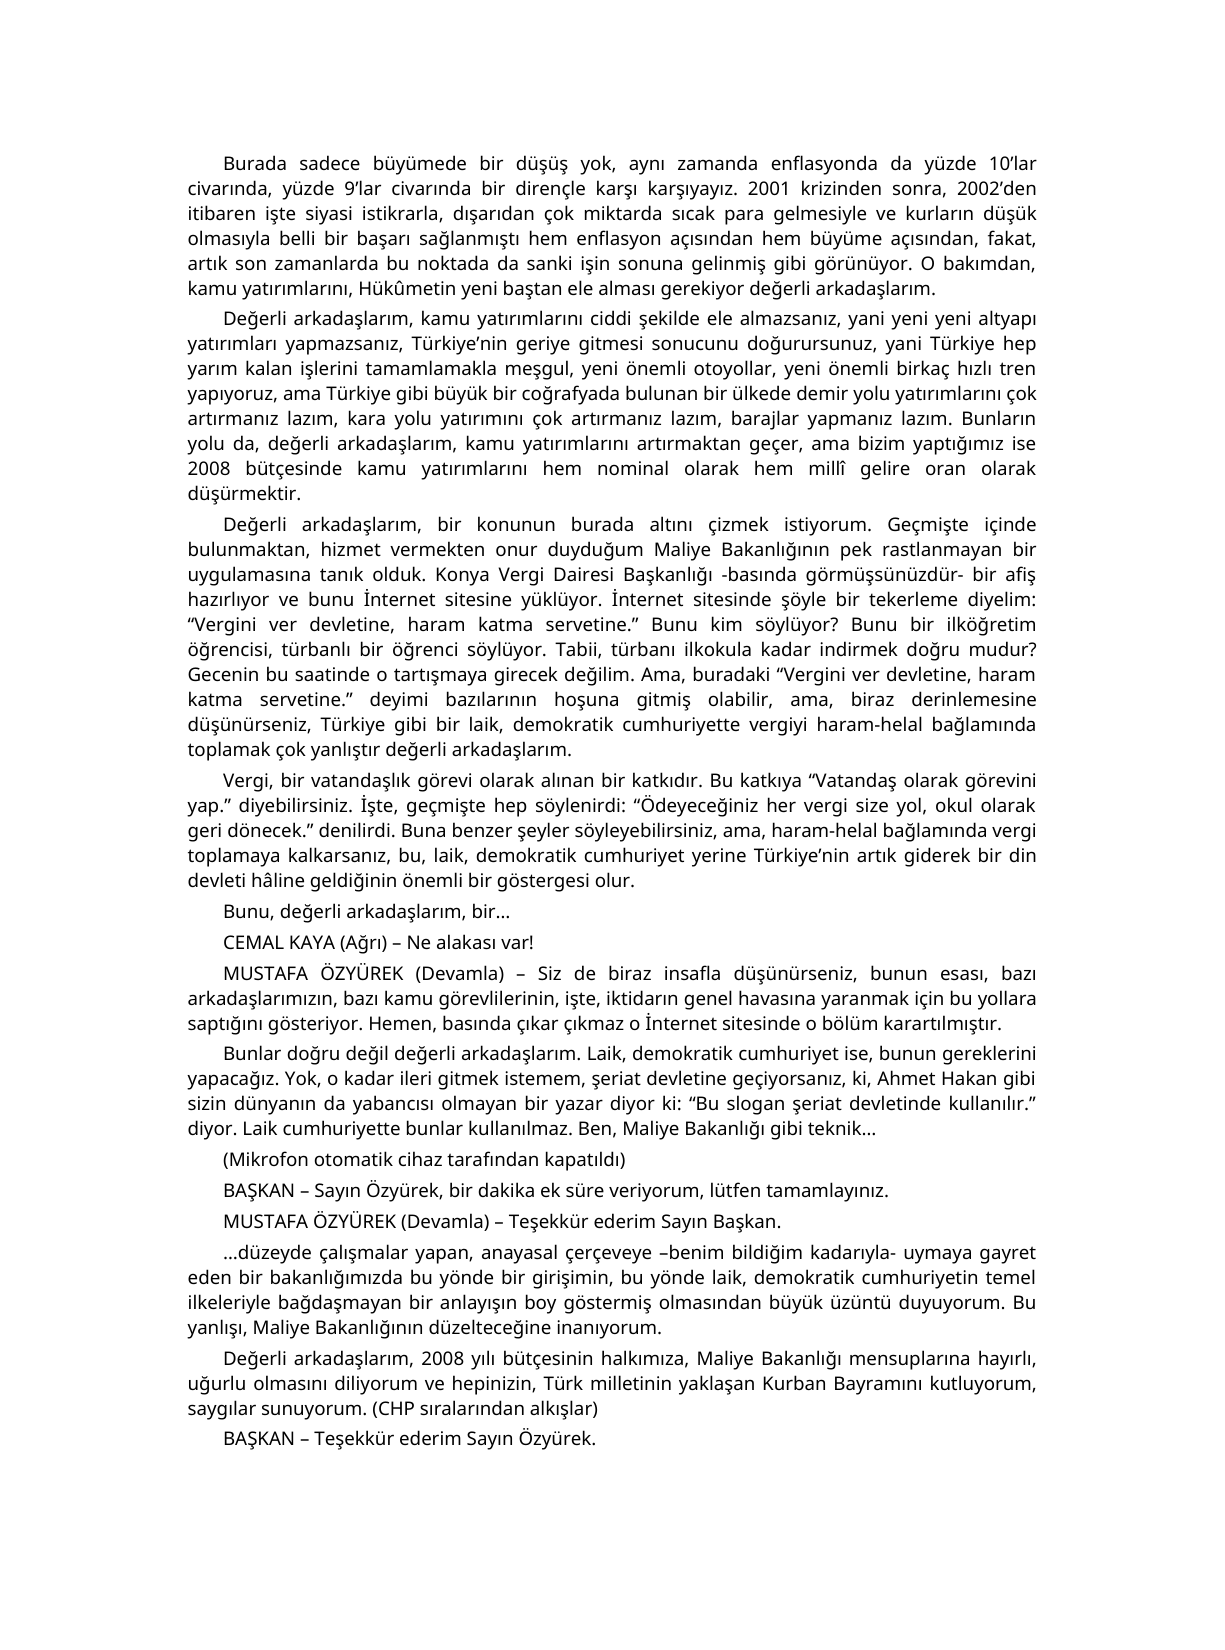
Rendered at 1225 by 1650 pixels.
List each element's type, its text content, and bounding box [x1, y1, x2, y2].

text Burada sadece büyümede bir düşüş yok, aynı zamanda enflasyonda da yüzde 10’lar civarında, yüzde 9’lar civarında bir dirençle karşı karşıyayız. 2001 krizinden sonra, 2002’den itibaren işte siyasi istikrarla, dışarıdan çok miktarda sıcak para gelmesiyle ve kurların düşük olmasıyla belli bir başarı sağlanmıştı hem enflasyon açısından hem büyüme açısından, fakat, artık son zamanlarda bu noktada da sanki işin sonuna gelinmiş gibi görünüyor. O bakımdan, kamu yatırımlarını, Hükûmetin yeni baştan ele alması gerekiyor değerli arkadaşlarım. [187, 150, 1037, 300]
text Vergi, bir vatandaşlık görevi olarak alınan bir katkıdır. Bu katkıya “Vatandaş olarak görevini yap.” diyebilirsiniz. İşte, geçmişte hep söylenirdi: “Ödeyeceğiniz her vergi size yol, okul olarak geri dönecek.” denilirdi. Buna benzer şeyler söyleyebilirsiniz, ama, haram-helal bağlamında vergi toplamaya kalkarsanız, bu, laik, demokratik cumhuriyet yerine Türkiye’nin artık giderek bir din devleti hâline geldiğinin önemli bir göstergesi olur. [187, 767, 1037, 892]
text Değerli arkadaşlarım, bir konunun burada altını çizmek istiyorum. Geçmişte içinde bulunmaktan, hizmet vermekten onur duyduğum Maliye Bakanlığının pek rastlanmayan bir uygulamasına tanık olduk. Konya Vergi Dairesi Başkanlığı -basında görmüşsünüzdür- bir afiş hazırlıyor ve bunu İnternet sitesine yüklüyor. İnternet sitesinde şöyle bir tekerleme diyelim: “Vergini ver devletine, haram katma servetine.” Bunu kim söylüyor? Bunu bir ilköğretim öğrencisi, türbanlı bir öğrenci söylüyor. Tabii, türbanı ilkokula kadar indirmek doğru mudur? Gecenin bu saatinde o tartışmaya girecek değilim. Ama, buradaki “Vergini ver devletine, haram katma servetine.” deyimi bazılarının hoşuna gitmiş olabilir, ama, biraz derinlemesine düşünürseniz, Türkiye gibi bir laik, demokratik cumhuriyette vergiyi haram-helal bağlamında toplamak çok yanlıştır değerli arkadaşlarım. [187, 512, 1037, 762]
text Bunlar doğru değil değerli arkadaşlarım. Laik, demokratik cumhuriyet ise, bunun gereklerini yapacağız. Yok, o kadar ileri gitmek istemem, şeriat devletine geçiyorsanız, ki, Ahmet Hakan gibi sizin dünyanın da yabancısı olmayan bir yazar diyor ki: “Bu slogan şeriat devletinde kullanılır.” diyor. Laik cumhuriyette bunlar kullanılmaz. Ben, Maliye Bakanlığı gibi teknik… [187, 1041, 1037, 1141]
text BAŞKAN – Teşekkür ederim Sayın Özyürek. [187, 1426, 1037, 1451]
text Değerli arkadaşlarım, 2008 yılı bütçesinin halkımıza, Maliye Bakanlığı mensuplarına hayırlı, uğurlu olmasını diliyorum ve hepinizin, Türk milletinin yaklaşan Kurban Bayramını kutluyorum, saygılar sunuyorum. (CHP sıralarından alkışlar) [187, 1345, 1037, 1420]
text Değerli arkadaşlarım, kamu yatırımlarını ciddi şekilde ele almazsanız, yani yeni yeni altyapı yatırımları yapmazsanız, Türkiye’nin geriye gitmesi sonucunu doğurursunuz, yani Türkiye hep yarım kalan işlerini tamamlamakla meşgul, yeni önemli otoyollar, yeni önemli birkaç hızlı tren yapıyoruz, ama Türkiye gibi büyük bir coğrafyada bulunan bir ülkede demir yolu yatırımlarını çok artırmanız lazım, kara yolu yatırımını çok artırmanız lazım, barajlar yapmanız lazım. Bunların yolu da, değerli arkadaşlarım, kamu yatırımlarını artırmaktan geçer, ama bizim yaptığımız ise 2008 bütçesinde kamu yatırımlarını hem nominal olarak hem millî gelire oran olarak düşürmektir. [187, 306, 1037, 506]
text Bunu, değerli arkadaşlarım, bir… [187, 898, 1037, 923]
text CEMAL KAYA (Ağrı) – Ne alakası var! [187, 929, 1037, 954]
text BAŞKAN – Sayın Özyürek, bir dakika ek süre veriyorum, lütfen tamamlayınız. [187, 1177, 1037, 1202]
text MUSTAFA ÖZYÜREK (Devamla) – Siz de biraz insafla düşünürseniz, bunun esası, bazı arkadaşlarımızın, bazı kamu görevlilerinin, işte, iktidarın genel havasına yaranmak için bu yollara saptığını gösteriyor. Hemen, basında çıkar çıkmaz o İnternet sitesinde o bölüm karartılmıştır. [187, 960, 1037, 1035]
text (Mikrofon otomatik cihaz tarafından kapatıldı) [187, 1147, 1037, 1172]
text MUSTAFA ÖZYÜREK (Devamla) – Teşekkür ederim Sayın Başkan. [187, 1208, 1037, 1233]
text …düzeyde çalışmalar yapan, anayasal çerçeveye –benim bildiğim kadarıyla- uymaya gayret eden bir bakanlığımızda bu yönde bir girişimin, bu yönde laik, demokratik cumhuriyetin temel ilkeleriyle bağdaşmayan bir anlayışın boy göstermiş olmasından büyük üzüntü duyuyorum. Bu yanlışı, Maliye Bakanlığının düzelteceğine inanıyorum. [187, 1239, 1037, 1339]
